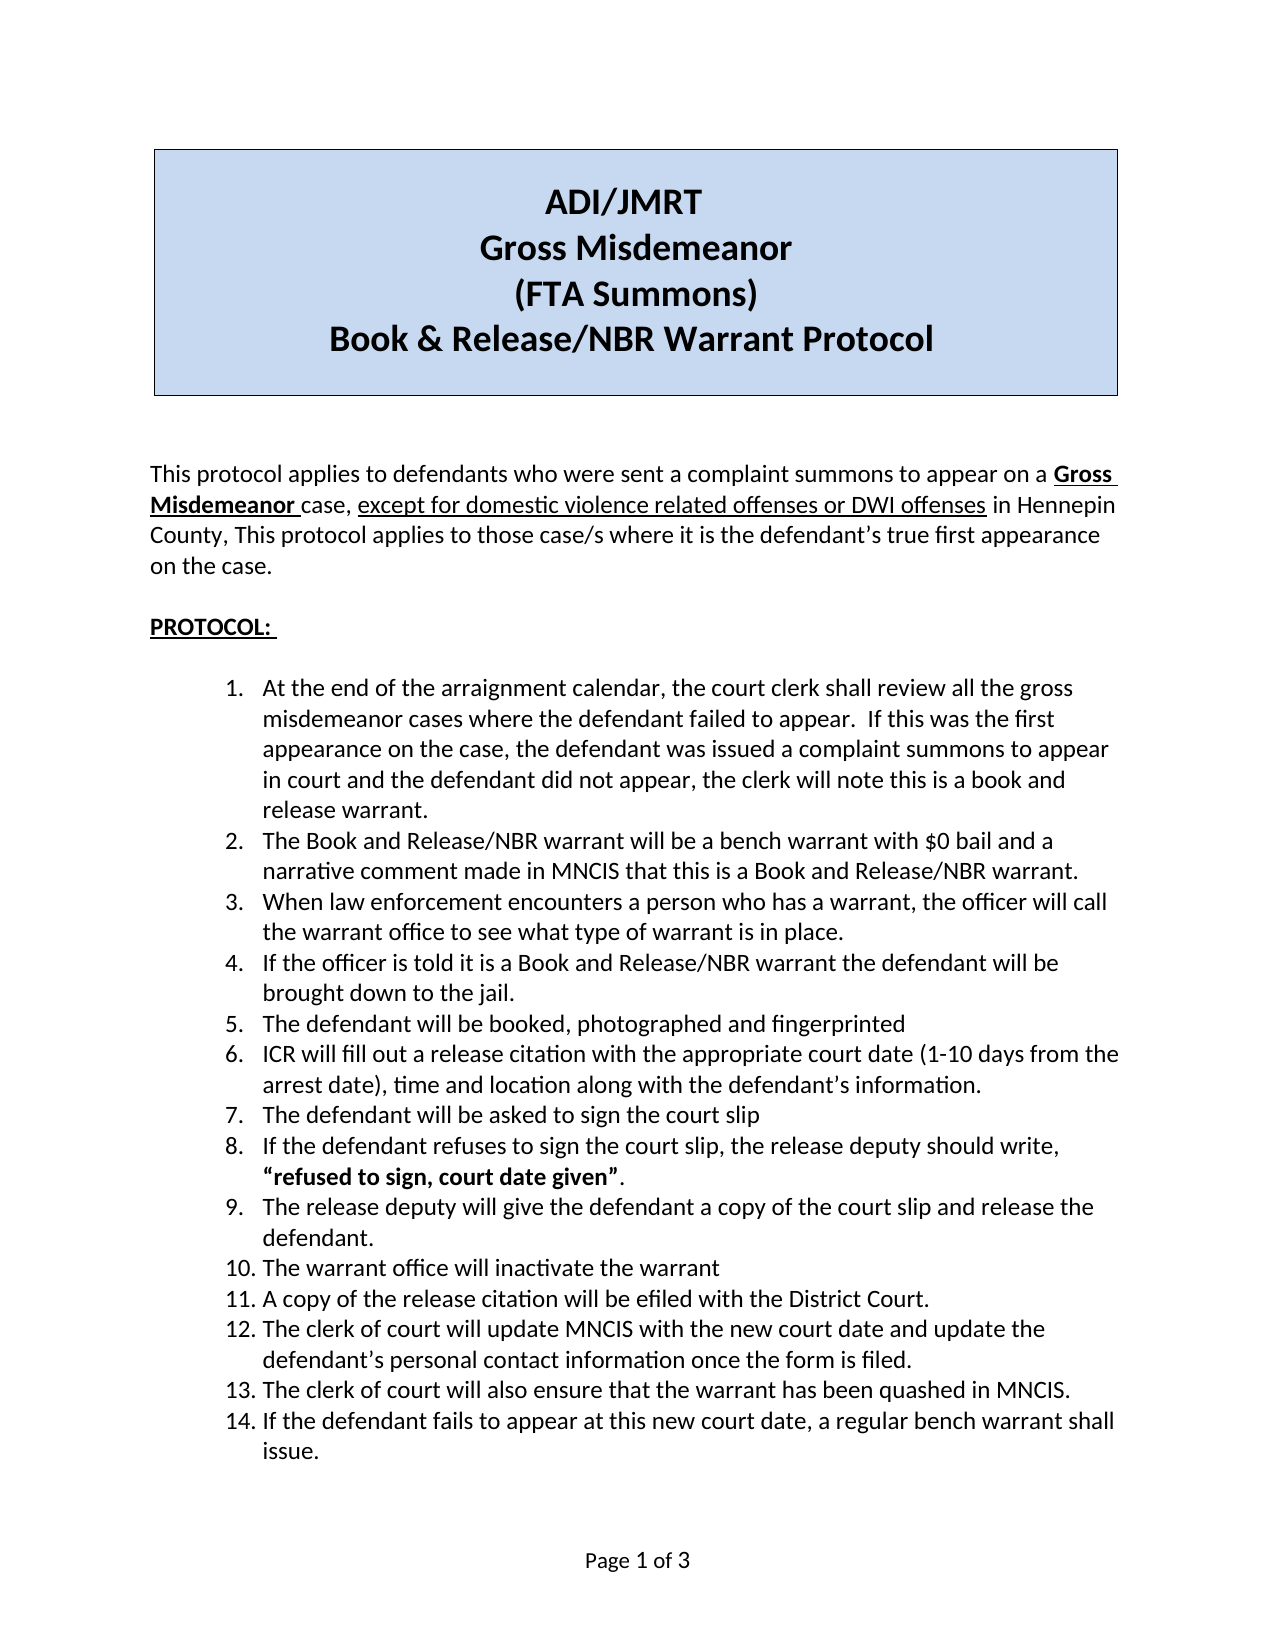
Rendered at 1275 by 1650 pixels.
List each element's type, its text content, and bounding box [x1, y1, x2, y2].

list At the end of the arraignment calendar, the court clerk shall review all the gross misdemeanor cases where the defendant failed to appear. If this was the first appearance on the case, the defendant was issued a complaint summons to appear in court and the defendant did not appear, the clerk will note this is a book and release warrant. [225, 672, 1125, 825]
list When law enforcement encounters a person who has a warrant, the officer will call the warrant office to see what type of warrant is in place. [225, 886, 1125, 947]
list A copy of the release citation will be efiled with the District Court. [225, 1283, 1125, 1313]
list The defendant will be booked, photographed and fingerprinted [225, 1008, 1125, 1038]
list The Book and Release/NBR warrant will be a bench warrant with $0 bail and a narrative comment made in MNCIS that this is a Book and Release/NBR warrant. [225, 825, 1125, 886]
text This protocol applies to defendants who were sent a complaint summons to appear on a Gross Misdemeanor case, except for domestic violence related offenses or DWI offenses in Hennepin County, This protocol applies to those case/s where it is the defendant’s true first appearance on the case. [150, 459, 1125, 581]
list The clerk of court will also ensure that the warrant has been quashed in MNCIS. [225, 1374, 1125, 1405]
list The warrant office will inactivate the warrant [225, 1252, 1125, 1283]
list If the defendant fails to appear at this new court date, a regular bench warrant shall issue. [225, 1405, 1125, 1466]
list The clerk of court will update MNCIS with the new court date and update the defendant’s personal contact information once the form is filed. [225, 1313, 1125, 1374]
list If the officer is told it is a Book and Release/NBR warrant the defendant will be brought down to the jail. [225, 947, 1125, 1008]
list The release deputy will give the defendant a copy of the court slip and release the defendant. [225, 1191, 1125, 1252]
text PROTOCOL: [150, 611, 1125, 642]
list The defendant will be asked to sign the court slip [225, 1099, 1125, 1130]
list If the defendant refuses to sign the court slip, the release deputy should write, “refused to sign, court date given”. [225, 1130, 1125, 1191]
list ICR will fill out a release citation with the appropriate court date (1-10 days from the arrest date), time and location along with the defendant’s information. [225, 1038, 1125, 1099]
